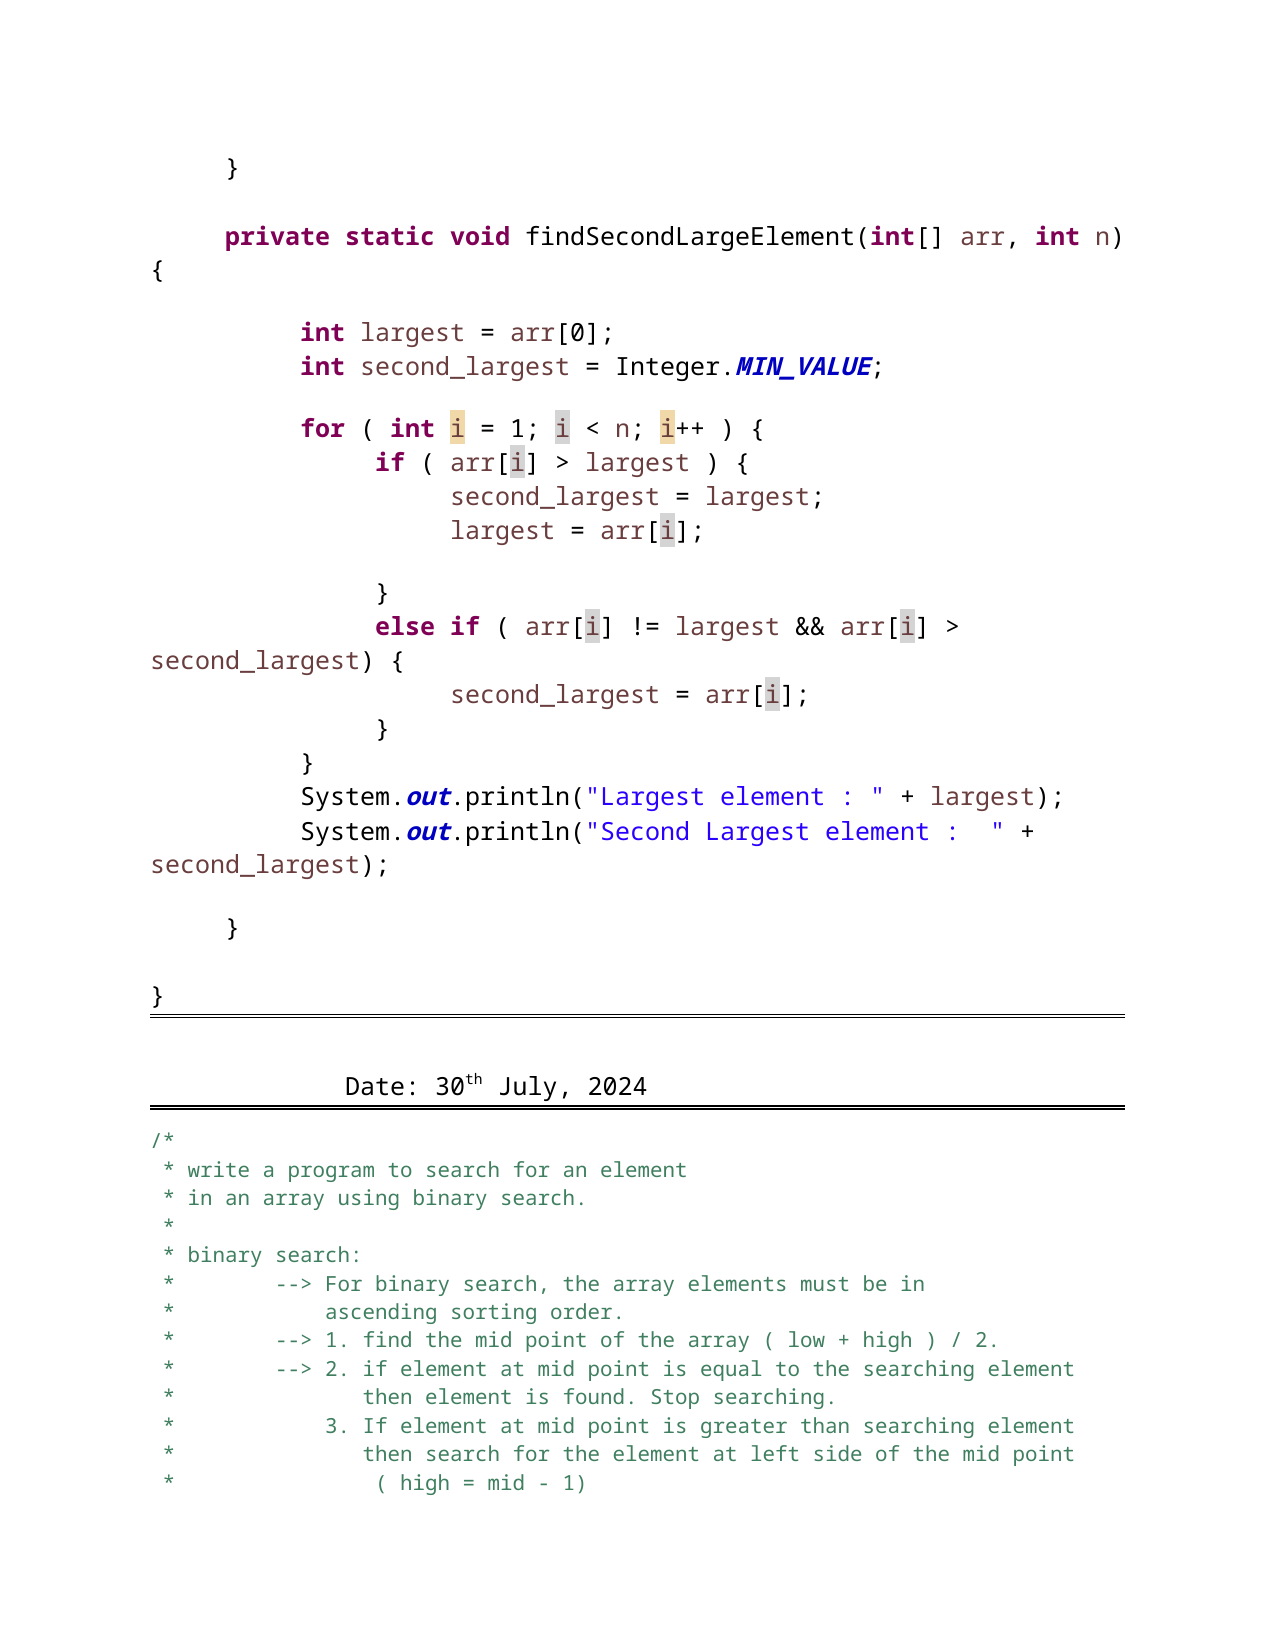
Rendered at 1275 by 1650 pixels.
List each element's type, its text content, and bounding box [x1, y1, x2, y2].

text * in an array using binary search. [150, 1183, 1125, 1212]
text } [150, 909, 1125, 943]
text for ( int i = 1; i < n; i++ ) { [570, 410, 660, 444]
text for ( int i = 1; i < n; i++ ) { [150, 410, 450, 444]
text * --> For binary search, the array elements must be in [150, 1269, 1125, 1297]
text private static void findSecondLargeElement(int[] arr, int n) { [150, 218, 1125, 286]
text int second_largest = Integer.MIN_VALUE; [150, 348, 1125, 382]
text System.out.println("Second Largest element : " + second_largest); [150, 813, 1125, 881]
text * then element is found. Stop searching. [150, 1382, 1125, 1411]
text * ( high = mid - 1) [150, 1468, 1125, 1496]
text * ascending sorting order. [150, 1297, 1125, 1326]
text } [150, 745, 1125, 779]
text /* [150, 1126, 1125, 1155]
text Date: 30th July, 2024 [150, 1069, 1125, 1105]
text * binary search: [150, 1240, 1125, 1269]
text largest = arr[i]; [150, 513, 660, 547]
text } [150, 575, 1125, 609]
text else if ( arr[i] != largest && arr[i] > second_largest) { [150, 609, 1125, 677]
text } [150, 977, 1125, 1014]
text for ( int i = 1; i < n; i++ ) { [675, 410, 1125, 444]
text largest = arr[i]; [675, 513, 1125, 547]
text * write a program to search for an element [150, 1155, 1125, 1183]
text second_largest = arr[i]; [780, 677, 1125, 711]
text second_largest = arr[i]; [150, 677, 765, 711]
text * 3. If element at mid point is greater than searching element [150, 1411, 1125, 1439]
text * then search for the element at left side of the mid point [150, 1439, 1125, 1468]
text * --> 1. find the mid point of the array ( low + high ) / 2. [150, 1326, 1125, 1354]
text for ( int i = 1; i < n; i++ ) { [465, 410, 555, 444]
text * --> 2. if element at mid point is equal to the searching element [150, 1354, 1125, 1382]
text second_largest = largest; [150, 478, 1125, 513]
text int largest = arr[0]; [150, 314, 1125, 348]
text } [150, 150, 1125, 184]
text if ( arr[i] > largest ) { [150, 444, 1125, 478]
text } [150, 711, 1125, 745]
text System.out.println("Largest element : " + largest); [150, 779, 1125, 813]
text * [150, 1212, 1125, 1240]
